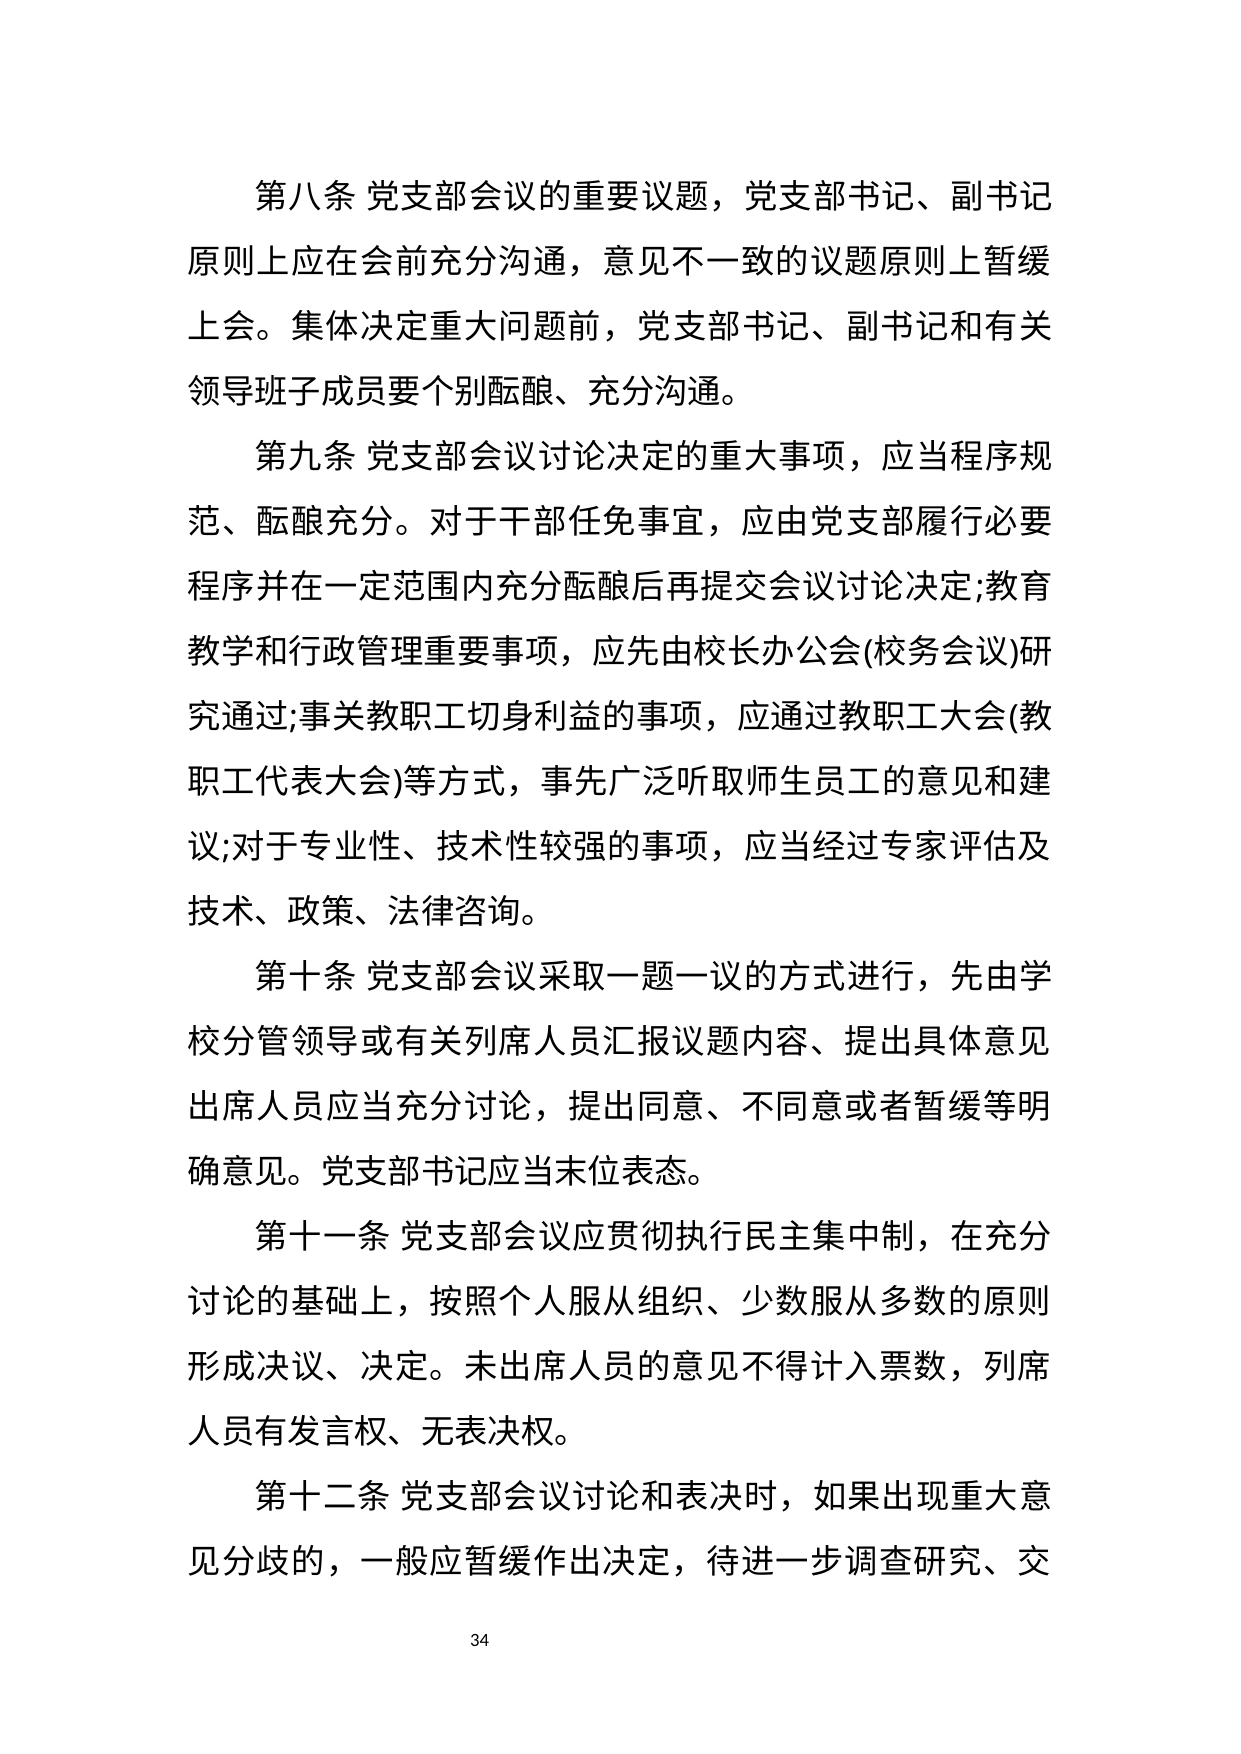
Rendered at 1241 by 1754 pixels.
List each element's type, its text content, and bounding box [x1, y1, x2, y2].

text 第十条 党支部会议采取一题一议的方式进行，先由学校分管领导或有关列席人员汇报议题内容、提出具体意见，出席人员应当充分讨论，提出同意、不同意或者暂缓等明确意见。党支部书记应当末位表态。 [187, 942, 1053, 1202]
text 第九条 党支部会议讨论决定的重大事项，应当程序规范、酝酿充分。对于干部任免事宜，应由党支部履行必要程序并在一定范围内充分酝酿后再提交会议讨论决定;教育教学和行政管理重要事项，应先由校长办公会(校务会议)研究通过;事关教职工切身利益的事项，应通过教职工大会(教职工代表大会)等方式，事先广泛听取师生员工的意见和建议;对于专业性、技术性较强的事项，应当经过专家评估及技术、政策、法律咨询。 [187, 422, 1053, 942]
text 第八条 党支部会议的重要议题，党支部书记、副书记原则上应在会前充分沟通，意见不一致的议题原则上暂缓上会。集体决定重大问题前，党支部书记、副书记和有关领导班子成员要个别酝酿、充分沟通。 [187, 162, 1053, 422]
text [187, 1462, 1053, 1592]
text 第十一条 党支部会议应贯彻执行民主集中制，在充分讨论的基础上，按照个人服从组织、少数服从多数的原则形成决议、决定。未出席人员的意见不得计入票数，列席人员有发言权、无表决权。 [187, 1202, 1053, 1462]
